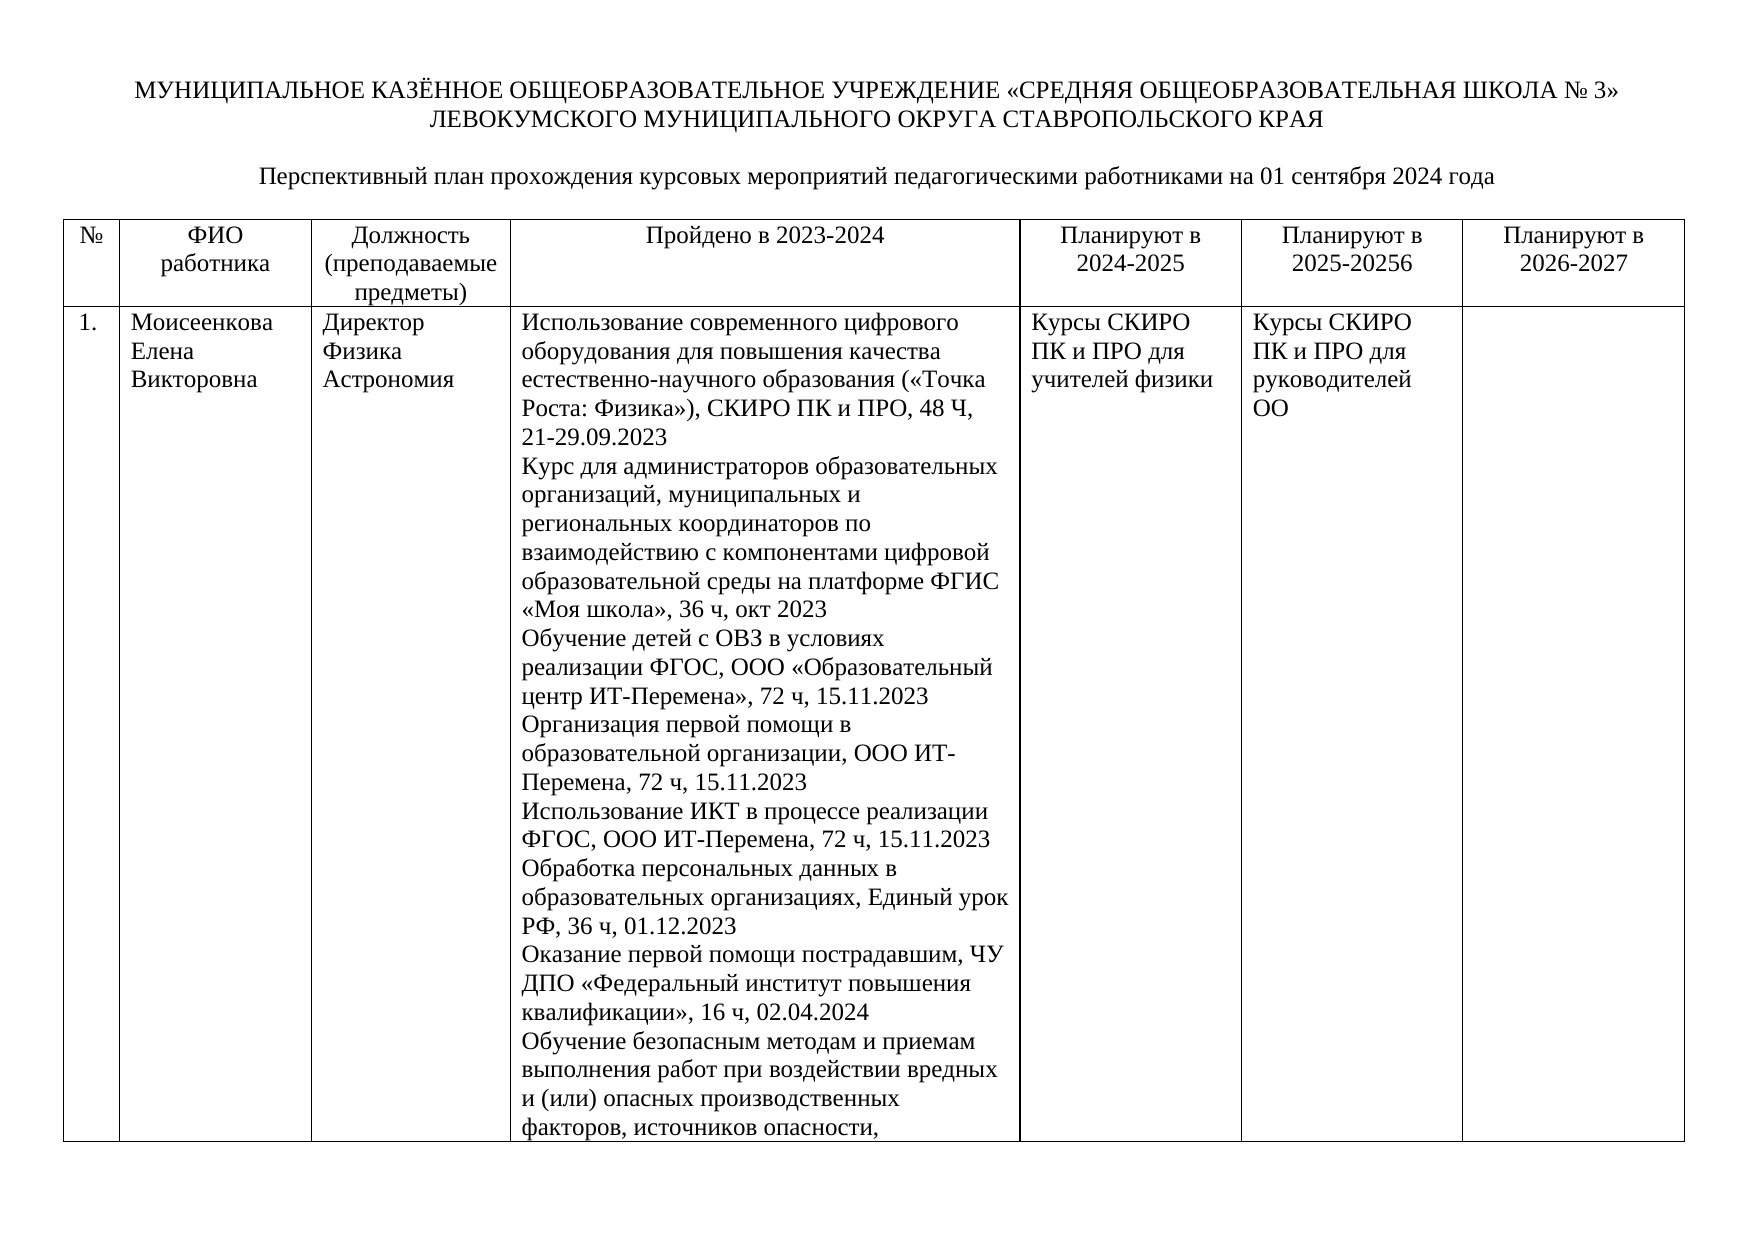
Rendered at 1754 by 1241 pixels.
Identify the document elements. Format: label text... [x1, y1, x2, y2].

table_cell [511, 307, 1019, 1141]
table_header Планируют в 2025-20256 [1242, 220, 1462, 306]
text МУНИЦИПАЛЬНОЕ КАЗЁННОЕ ОБЩЕОБРАЗОВАТЕЛЬНОЕ УЧРЕЖДЕНИЕ «СРЕДНЯЯ ОБЩЕОБРАЗОВАТЕЛЬНАЯ ШКОЛА № 3» ЛЕВОКУМСКОГО МУНИЦИПАЛЬНОГО ОКРУГА СТАВРОПОЛЬСКОГО КРАЯ [75, 75, 1679, 132]
table_cell [64, 307, 119, 1141]
table_header Планируют в 2024-2025 [1021, 220, 1241, 306]
table_header ФИО работника [120, 220, 311, 306]
text Перспективный план прохождения курсовых мероприятий педагогическими работниками на 01 сентября 2024 года [75, 161, 1679, 190]
table_header Пройдено в 2023-2024 [511, 220, 1019, 306]
table_header № [64, 220, 119, 306]
table_cell [1463, 307, 1684, 1141]
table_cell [312, 307, 510, 1141]
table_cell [1021, 307, 1241, 1141]
table_header Планируют в 2026-2027 [1463, 220, 1684, 306]
table_header Должность (преподаваемые предметы) [312, 220, 510, 306]
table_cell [1242, 307, 1462, 1141]
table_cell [120, 307, 311, 1141]
